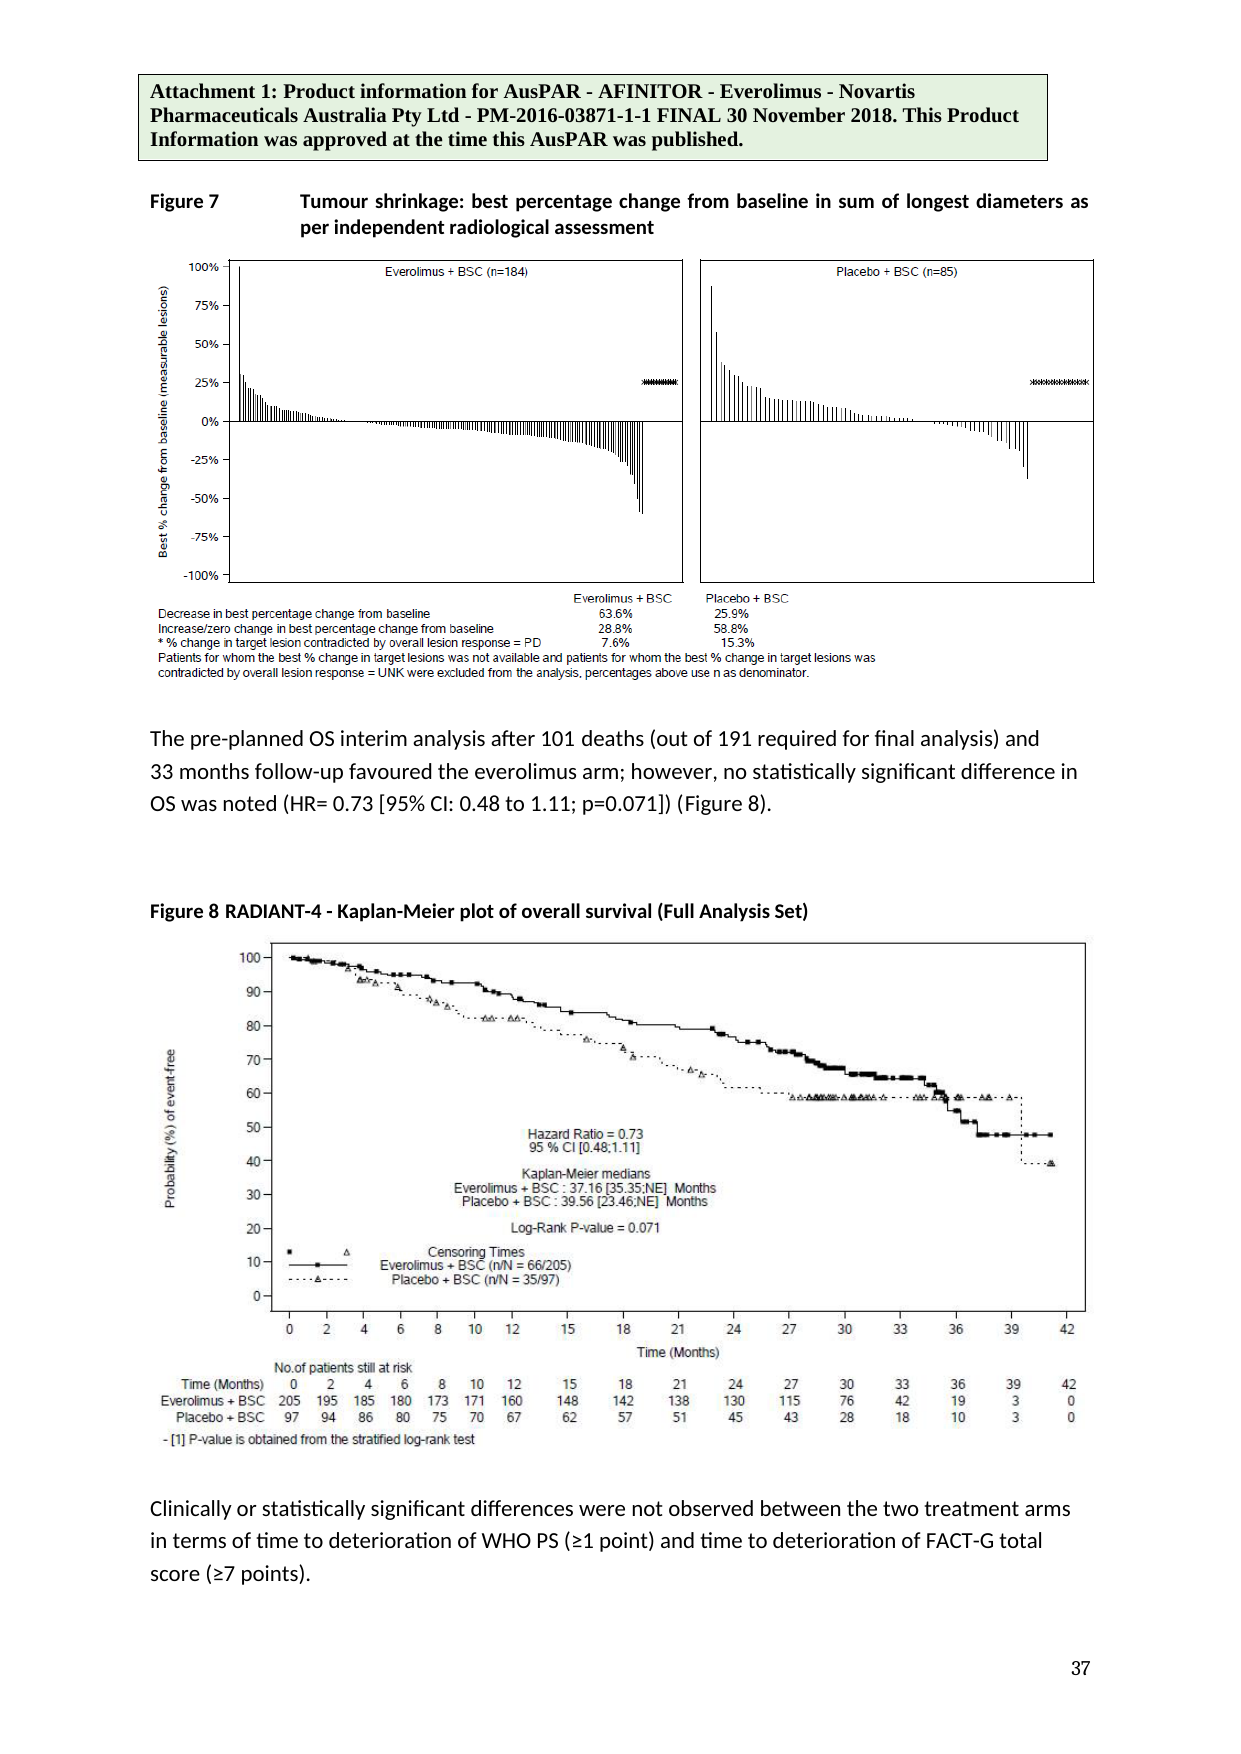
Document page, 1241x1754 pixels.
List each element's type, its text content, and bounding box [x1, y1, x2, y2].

text Clinically or statistically significant differences were not observed between the two treatment arms in terms of time to deterioration of WHO PS (≥1 point) and time to deterioration of FACT-G total score (≥7 points). [150, 1494, 1090, 1587]
picture [150, 251, 1097, 682]
text Figure 7 Tumour shrinkage: best percentage change from baseline in sum of longest diameters as per independent radiological assessment [150, 188, 1090, 239]
text The pre-planned OS interim analysis after 101 deaths (out of 191 required for final analysis) and 33 months follow-up favoured the everolimus arm; however, no statistically significant difference in OS was noted (HR= 0.73 [95% CI: 0.48 to 1.11; p=0.071]) (Figure 8). [150, 724, 1090, 817]
text Figure 8 RADIANT-4 - Kaplan-Meier plot of overall survival (Full Analysis Set) [150, 898, 1090, 923]
